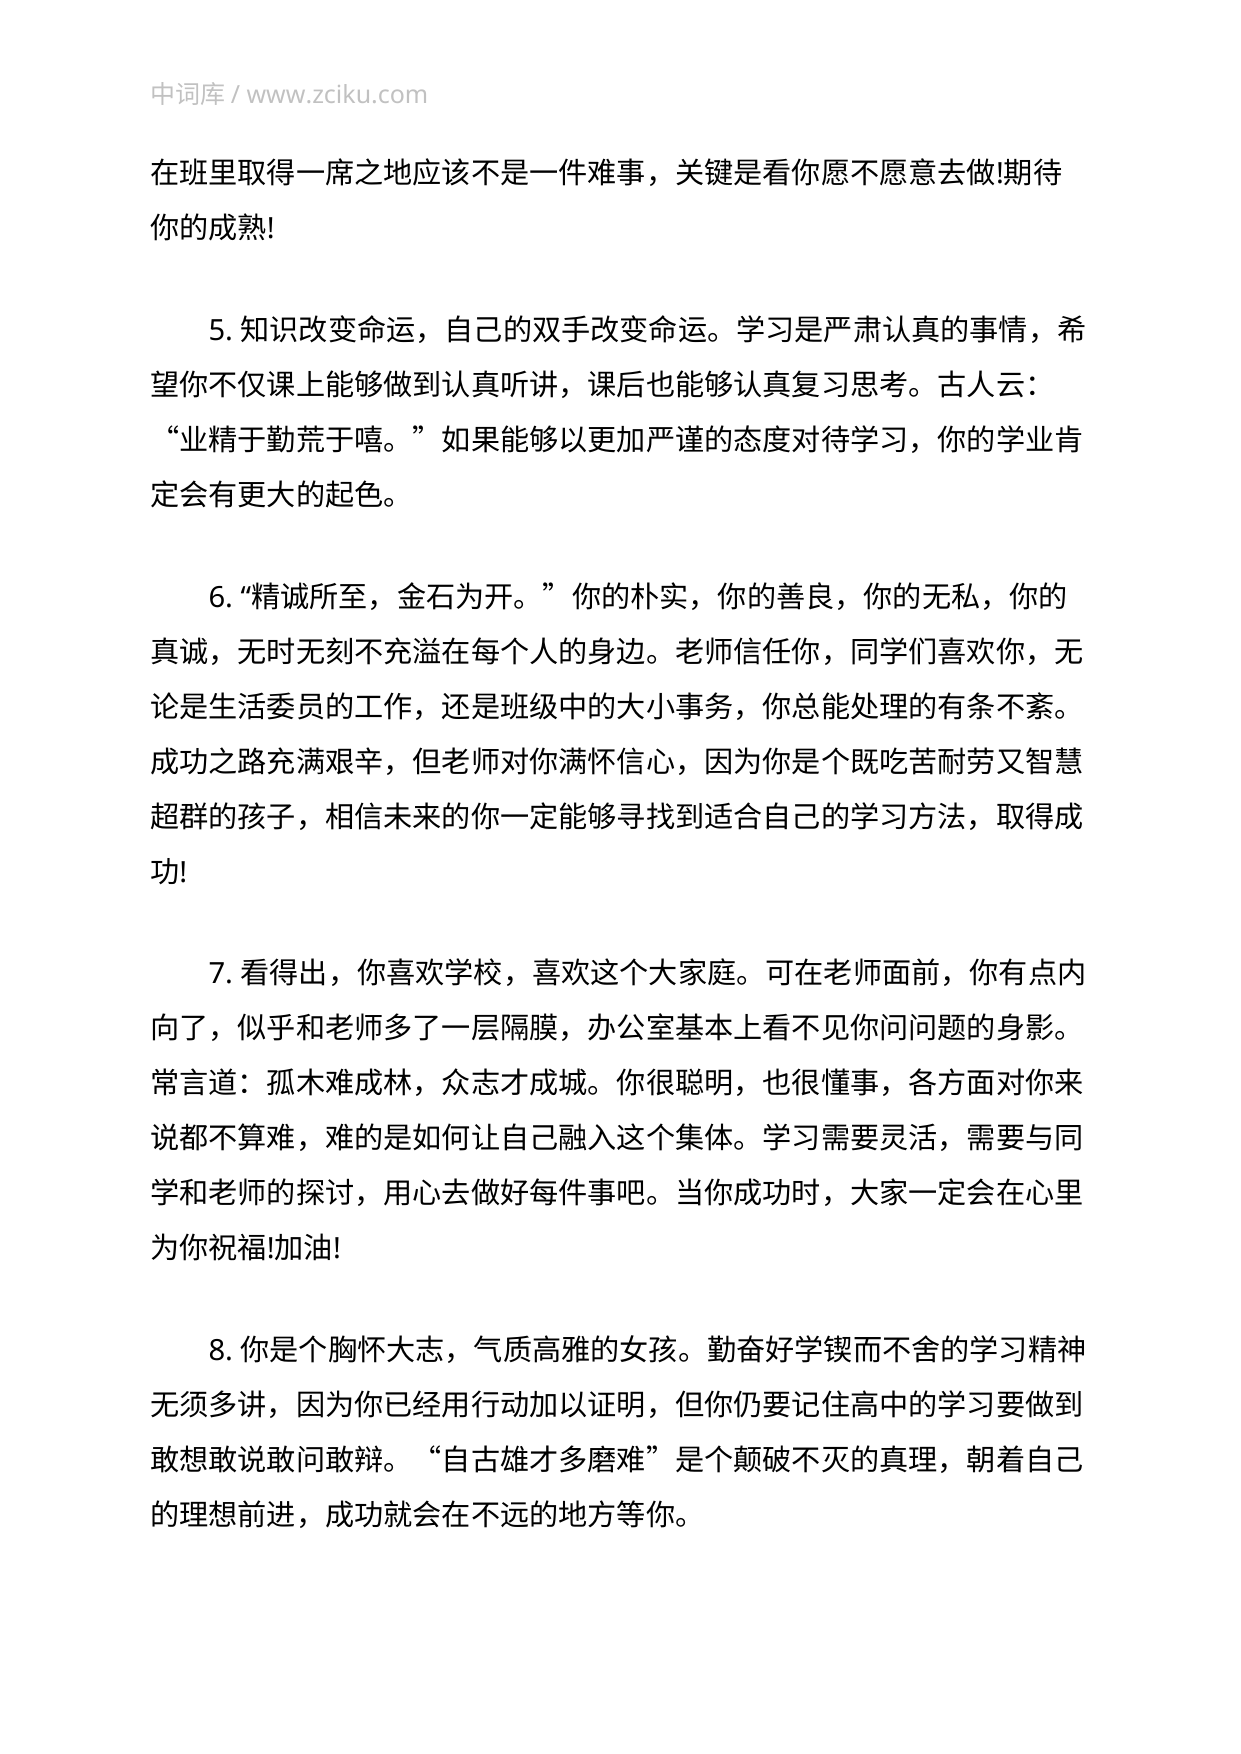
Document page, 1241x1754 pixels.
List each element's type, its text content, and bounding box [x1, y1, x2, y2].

text 8. 你是个胸怀大志，气质高雅的女孩。勤奋好学锲而不舍的学习精神无须多讲，因为你已经用行动加以证明，但你仍要记住高中的学习要做到敢想敢说敢问敢辩。“自古雄才多磨难”是个颠破不灭的真理，朝着自己的理想前进，成功就会在不远的地方等你。 [150, 1327, 1090, 1534]
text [150, 150, 1090, 247]
text 7. 看得出，你喜欢学校，喜欢这个大家庭。可在老师面前，你有点内向了，似乎和老师多了一层隔膜，办公室基本上看不见你问问题的身影。常言道：孤木难成林，众志才成城。你很聪明，也很懂事，各方面对你来说都不算难，难的是如何让自己融入这个集体。学习需要灵活，需要与同学和老师的探讨，用心去做好每件事吧。当你成功时，大家一定会在心里为你祝福!加油! [150, 950, 1090, 1267]
text 6. “精诚所至，金石为开。”你的朴实，你的善良，你的无私，你的真诚，无时无刻不充溢在每个人的身边。老师信任你，同学们喜欢你，无论是生活委员的工作，还是班级中的大小事务，你总能处理的有条不紊。成功之路充满艰辛，但老师对你满怀信心，因为你是个既吃苦耐劳又智慧超群的孩子，相信未来的你一定能够寻找到适合自己的学习方法，取得成功! [150, 573, 1090, 891]
text 5. 知识改变命运，自己的双手改变命运。学习是严肃认真的事情，希望你不仅课上能够做到认真听讲，课后也能够认真复习思考。古人云：“业精于勤荒于嘻。”如果能够以更加严谨的态度对待学习，你的学业肯定会有更大的起色。 [150, 307, 1090, 514]
